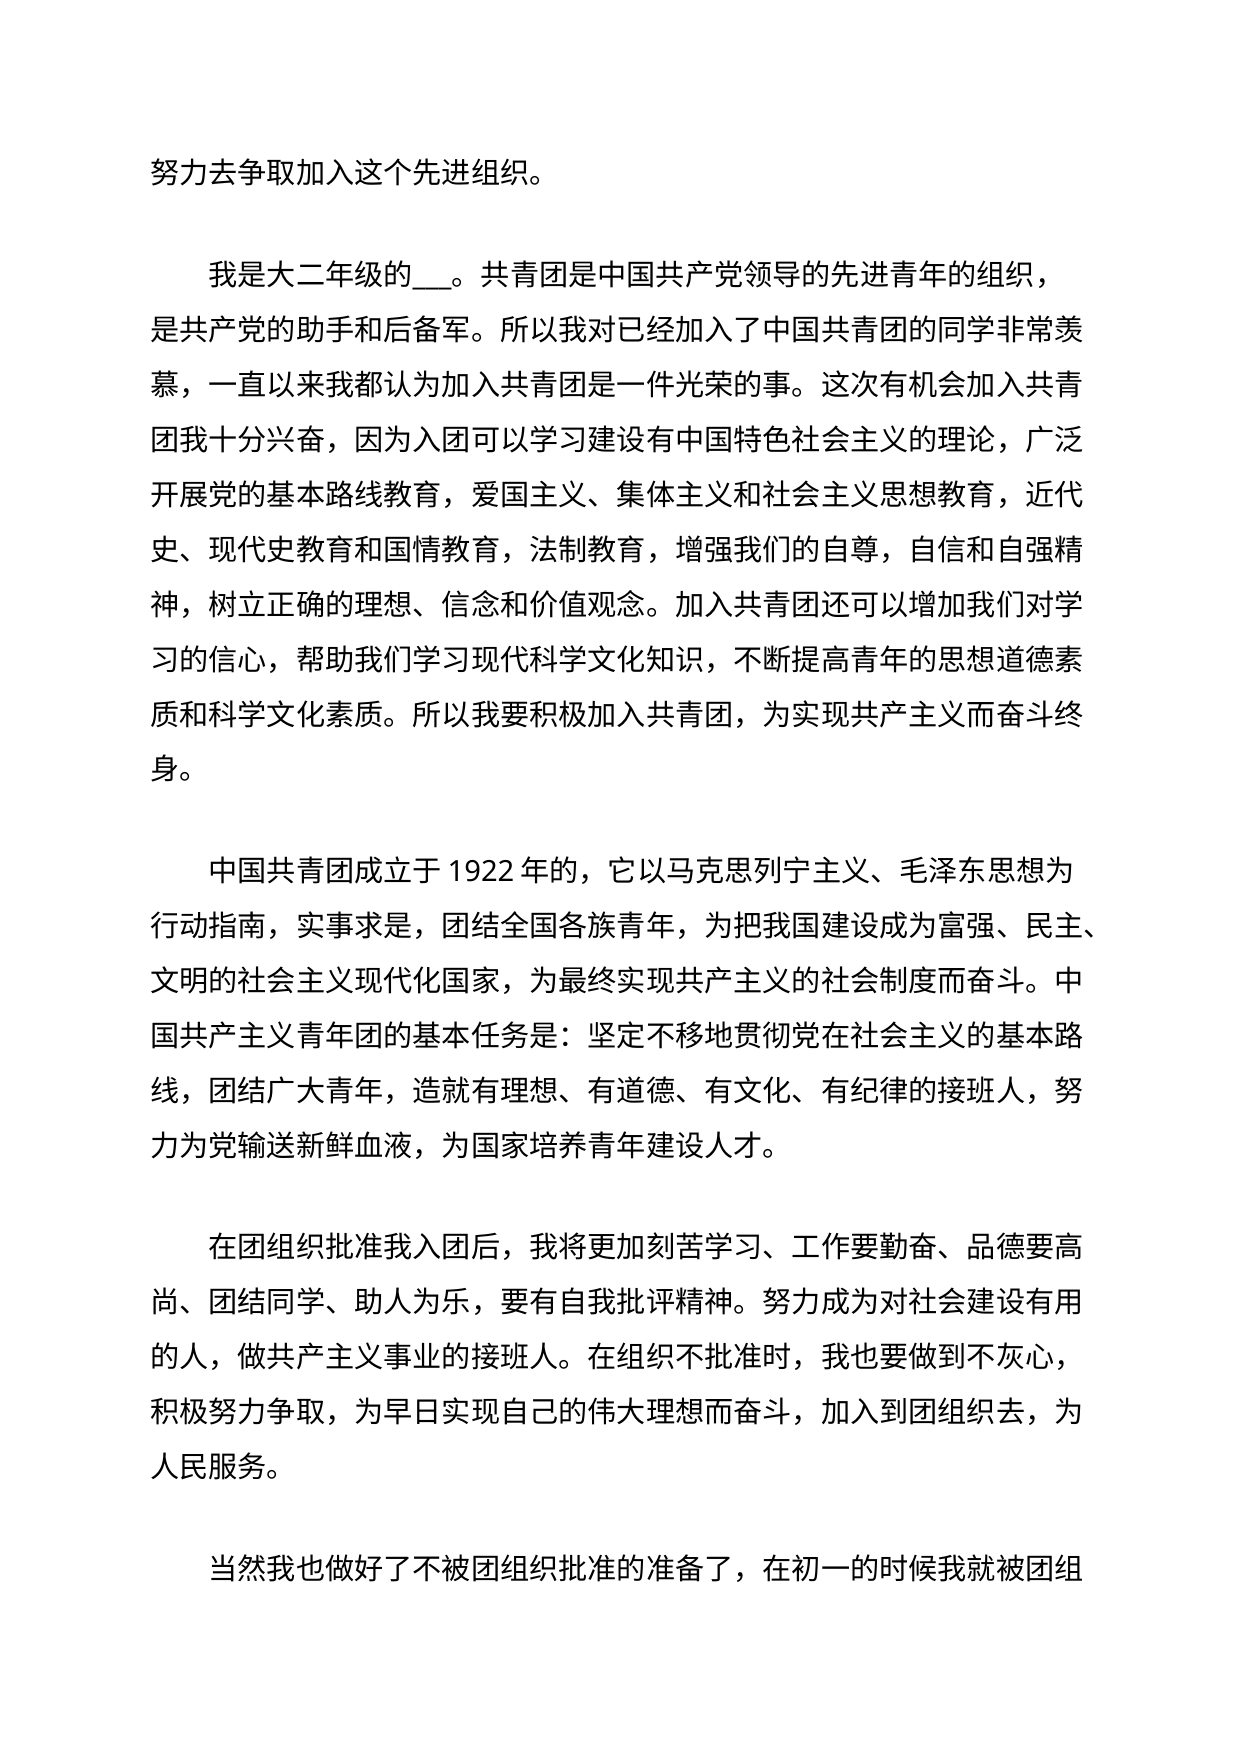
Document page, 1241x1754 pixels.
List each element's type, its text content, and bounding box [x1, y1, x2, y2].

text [150, 150, 1090, 192]
text 我是大二年级的___。共青团是中国共产党领导的先进青年的组织，是共产党的助手和后备军。所以我对已经加入了中国共青团的同学非常羡慕，一直以来我都认为加入共青团是一件光荣的事。这次有机会加入共青团我十分兴奋，因为入团可以学习建设有中国特色社会主义的理论，广泛开展党的基本路线教育，爱国主义、集体主义和社会主义思想教育，近代史、现代史教育和国情教育，法制教育，增强我们的自尊，自信和自强精神，树立正确的理想、信念和价值观念。加入共青团还可以增加我们对学习的信心，帮助我们学习现代科学文化知识，不断提高青年的思想道德素质和科学文化素质。所以我要积极加入共青团，为实现共产主义而奋斗终身。 [150, 252, 1090, 788]
text 中国共青团成立于1922年的，它以马克思列宁主义、毛泽东思想为行动指南，实事求是，团结全国各族青年，为把我国建设成为富强、民主、文明的社会主义现代化国家，为最终实现共产主义的社会制度而奋斗。中国共产主义青年团的基本任务是：坚定不移地贯彻党在社会主义的基本路线，团结广大青年，造就有理想、有道德、有文化、有纪律的接班人，努力为党输送新鲜血液，为国家培养青年建设人才。 [150, 848, 1090, 1164]
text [150, 1545, 1090, 1588]
text 在团组织批准我入团后，我将更加刻苦学习、工作要勤奋、品德要高尚、团结同学、助人为乐，要有自我批评精神。努力成为对社会建设有用的人，做共产主义事业的接班人。在组织不批准时，我也要做到不灰心，积极努力争取，为早日实现自己的伟大理想而奋斗，加入到团组织去，为人民服务。 [150, 1224, 1090, 1486]
